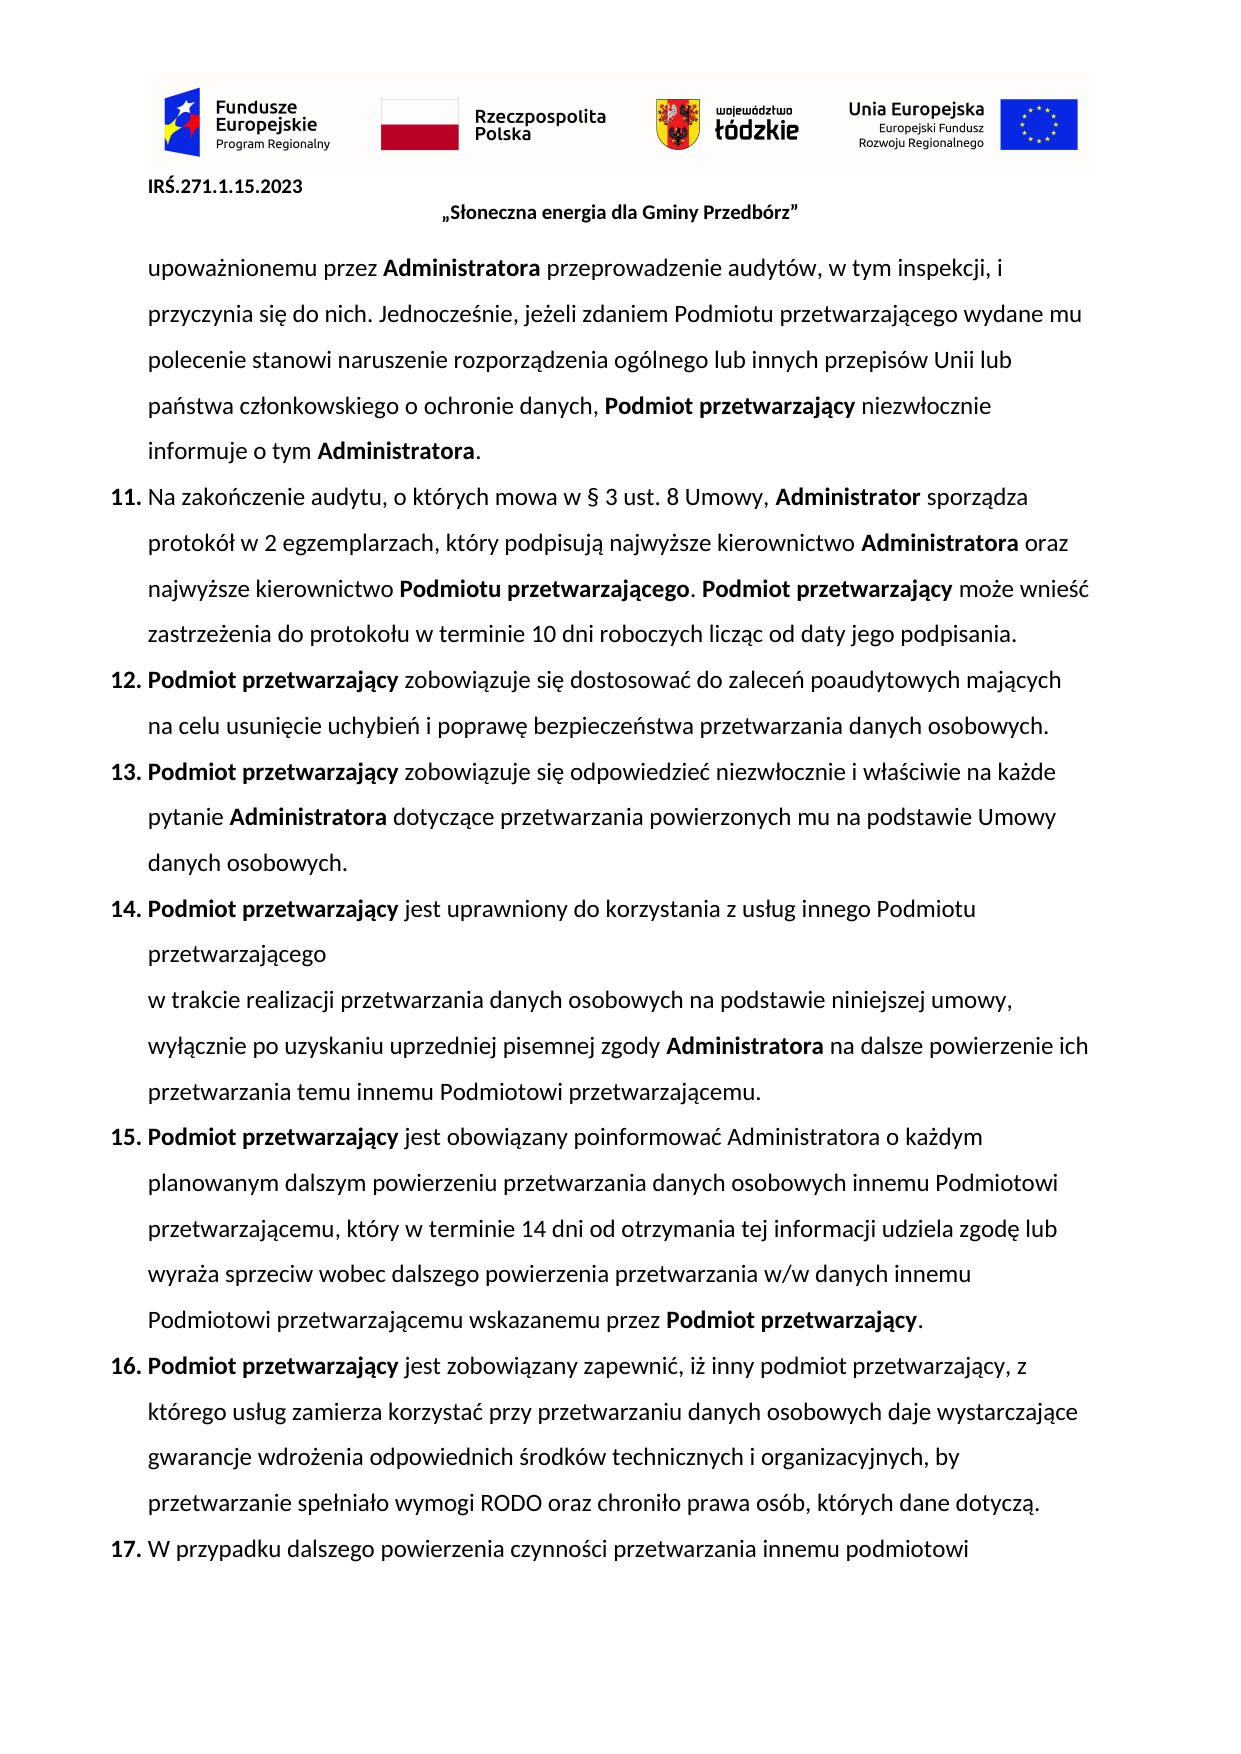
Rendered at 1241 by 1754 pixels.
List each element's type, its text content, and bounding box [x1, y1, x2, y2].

picture [147, 73, 1092, 174]
list Podmiot przetwarzający zobowiązuje się dostosować do zaleceń poaudytowych mających na celu usunięcie uchybień i poprawę bezpieczeństwa przetwarzania danych osobowych. [110, 664, 1093, 740]
list Podmiot przetwarzający jest uprawniony do korzystania z usług innego Podmiotu przetwarzającego w trakcie realizacji przetwarzania danych osobowych na podstawie niniejszej umowy, wyłącznie po uzyskaniu uprzedniej pisemnej zgody Administratora na dalsze powierzenie ich przetwarzania temu innemu Podmiotowi przetwarzającemu. [110, 893, 1093, 1106]
list Podmiot przetwarzający jest zobowiązany zapewnić, iż inny podmiot przetwarzający, z którego usług zamierza korzystać przy przetwarzaniu danych osobowych daje wystarczające gwarancje wdrożenia odpowiednich środków technicznych i organizacyjnych, by przetwarzanie spełniało wymogi RODO oraz chroniło prawa osób, których dane dotyczą. [110, 1350, 1093, 1518]
list Podmiot przetwarzający zobowiązuje się odpowiedzieć niezwłocznie i właściwie na każde pytanie Administratora dotyczące przetwarzania powierzonych mu na podstawie Umowy danych osobowych. [110, 756, 1093, 878]
list Na zakończenie audytu, o których mowa w § 3 ust. 8 Umowy, Administrator sporządza protokół w 2 egzemplarzach, który podpisują najwyższe kierownictwo Administratora oraz najwyższe kierownictwo Podmiotu przetwarzającego. Podmiot przetwarzający może wnieść zastrzeżenia do protokołu w terminie 10 dni roboczych licząc od daty jego podpisania. [110, 481, 1093, 649]
list Podmiot przetwarzający jest obowiązany poinformować Administratora o każdym planowanym dalszym powierzeniu przetwarzania danych osobowych innemu Podmiotowi przetwarzającemu, który w terminie 14 dni od otrzymania tej informacji udziela zgodę lub wyraża sprzeciw wobec dalszego powierzenia przetwarzania w/w danych innemu Podmiotowi przetwarzającemu wskazanemu przez Podmiot przetwarzający. [110, 1121, 1093, 1335]
